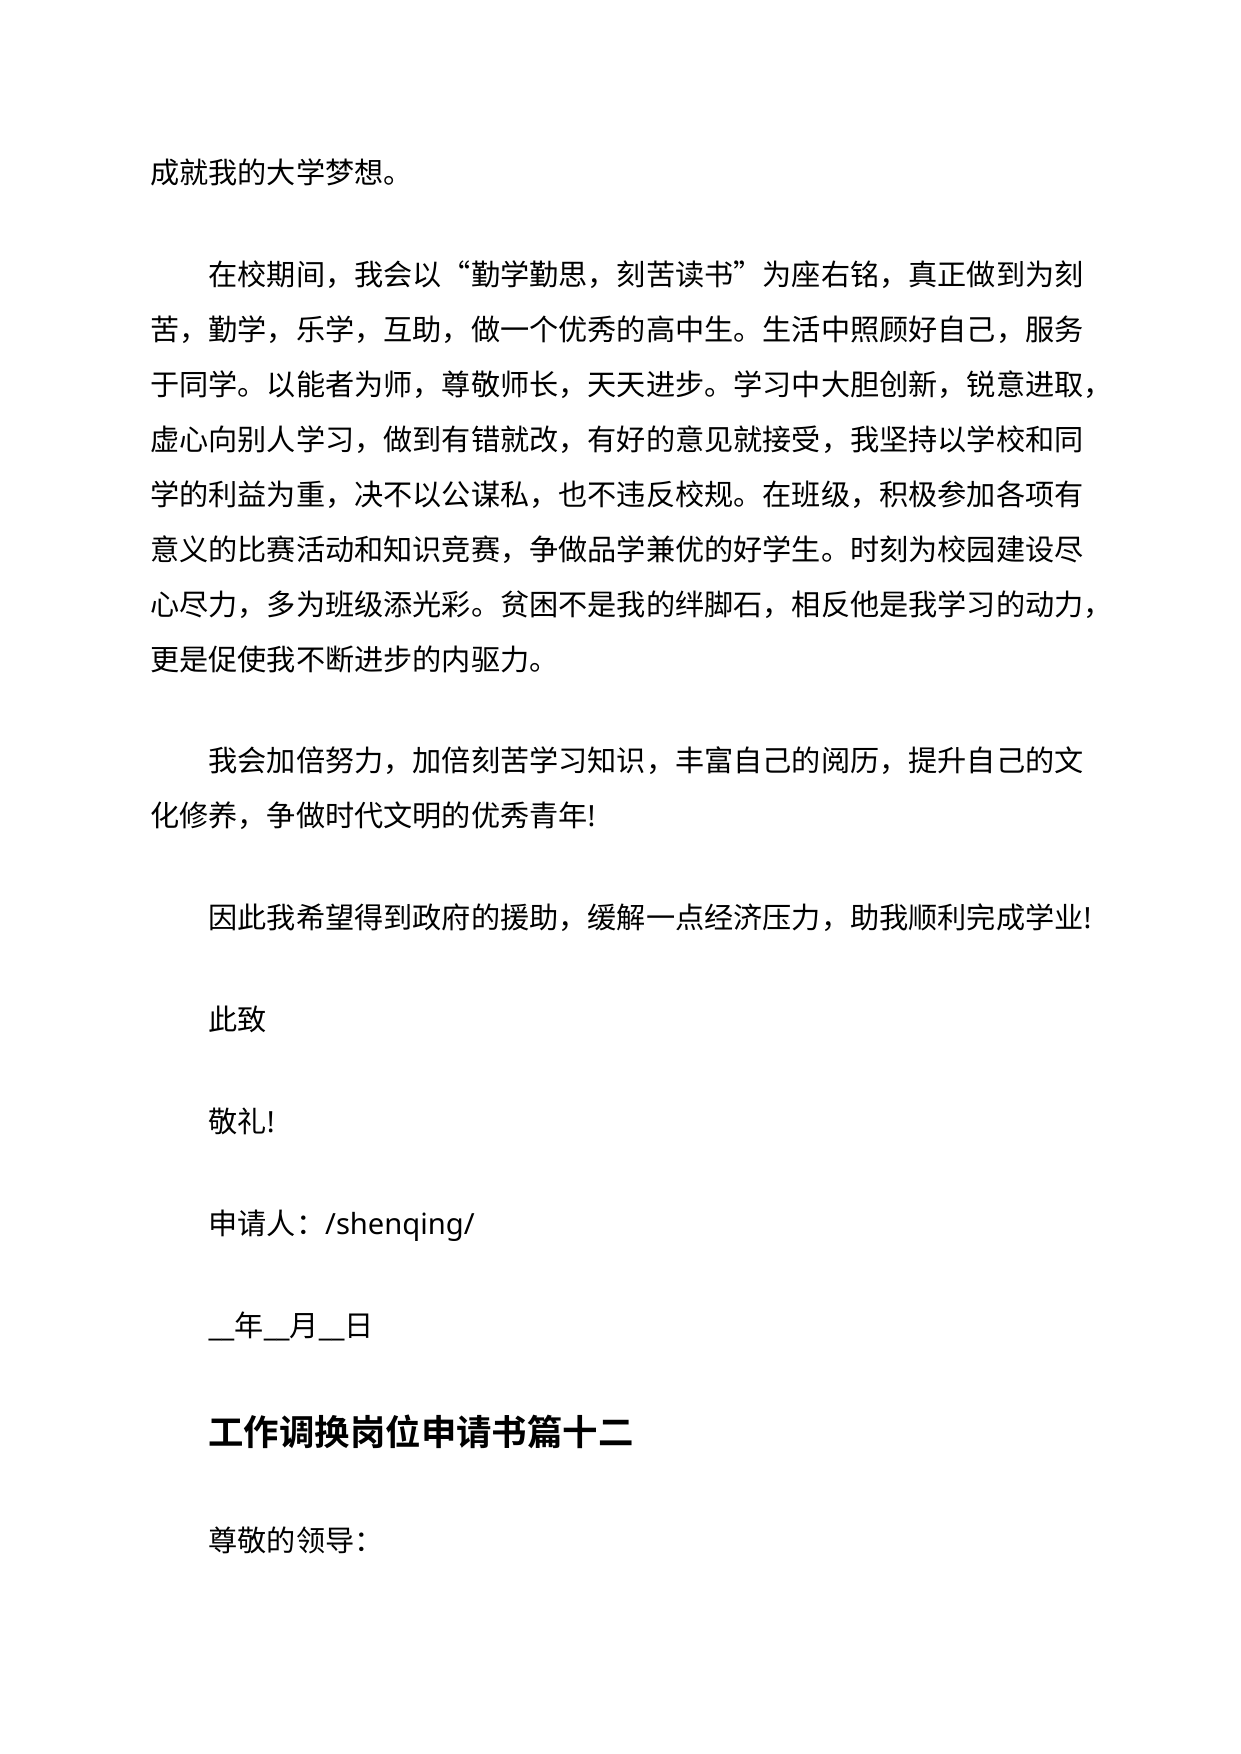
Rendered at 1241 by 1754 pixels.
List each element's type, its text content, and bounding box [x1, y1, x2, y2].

text 申请人：/shenqing/ [150, 1200, 1090, 1243]
text __年__月__日 [150, 1302, 1090, 1345]
text 此致 [150, 997, 1090, 1039]
text 工作调换岗位申请书篇十二 [150, 1404, 1090, 1456]
text 因此我希望得到政府的援助，缓解一点经济压力，助我顺利完成学业! [150, 895, 1090, 937]
text 我会加倍努力，加倍刻苦学习知识，丰富自己的阅历，提升自己的文化修养，争做时代文明的优秀青年! [150, 738, 1090, 835]
text 在校期间，我会以“勤学勤思，刻苦读书”为座右铭，真正做到为刻苦，勤学，乐学，互助，做一个优秀的高中生。生活中照顾好自己，服务于同学。以能者为师，尊敬师长，天天进步。学习中大胆创新，锐意进取，虚心向别人学习，做到有错就改，有好的意见就接受，我坚持以学校和同学的利益为重，决不以公谋私，也不违反校规。在班级，积极参加各项有意义的比赛活动和知识竞赛，争做品学兼优的好学生。时刻为校园建设尽心尽力，多为班级添光彩。贫困不是我的绊脚石，相反他是我学习的动力，更是促使我不断进步的内驱力。 [150, 252, 1090, 678]
text 尊敬的领导： [150, 1518, 1090, 1560]
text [150, 150, 1090, 192]
text 敬礼! [150, 1098, 1090, 1141]
